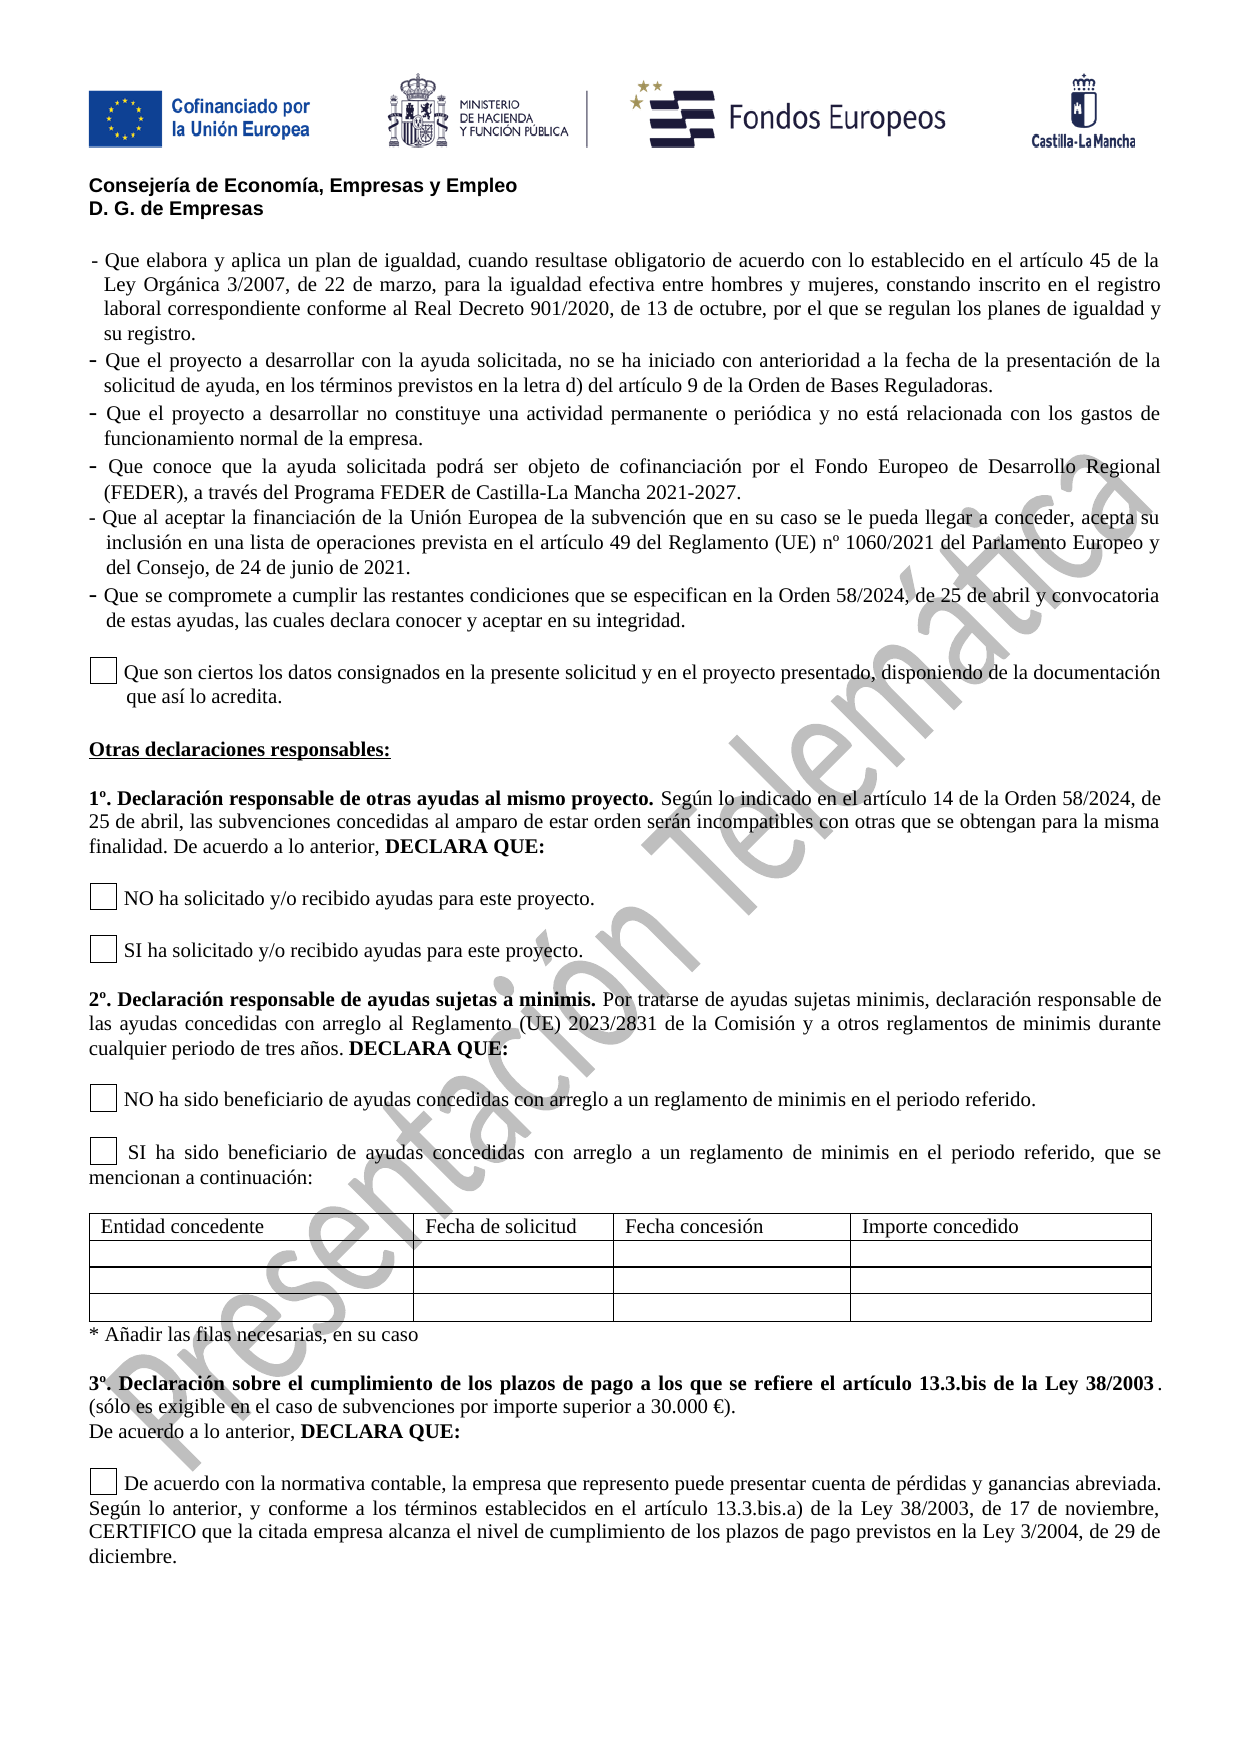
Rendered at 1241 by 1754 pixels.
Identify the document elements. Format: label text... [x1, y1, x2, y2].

table_cell [614, 1294, 850, 1321]
table_header Entidad concedente [90, 1214, 413, 1240]
text - Que se compromete a cumplir las restantes condiciones que se especifican en la Orden 58/2024, de 25 de abril y convocatoria de estas ayudas, las cuales declara conocer y aceptar en su integridad. [89, 579, 1162, 632]
text - Que al aceptar la financiación de la Unión Europea de la subvención que en su caso se le pueda llegar a conceder, acepta su inclusión en una lista de operaciones prevista en el artículo 49 del Reglamento (UE) nº 1060/2021 del Parlamento Europeo y del Consejo, de 24 de junio de 2021. [89, 504, 1162, 579]
text Otras declaraciones responsables: [89, 737, 1162, 761]
text - Que el proyecto a desarrollar no constituye una actividad permanente o periódica y no está relacionada con los gastos de funcionamiento normal de la empresa. [89, 397, 1162, 450]
table_cell [614, 1241, 850, 1266]
text SI ha sido beneficiario de ayudas concedidas con arreglo a un reglamento de minimis en el periodo referido, que se mencionan a continuación: [89, 1136, 1162, 1189]
picture [88, 73, 1135, 148]
text * Añadir las filas necesarias, en su caso [89, 1322, 1162, 1346]
table_cell [90, 1294, 413, 1321]
table_cell [851, 1268, 1151, 1293]
text - Que elabora y aplica un plan de igualdad, cuando resultase obligatorio de acuerdo con lo establecido en el artículo 45 de la Ley Orgánica 3/2007, de 22 de marzo, para la igualdad efectiva entre hombres y mujeres, constando inscrito en el registro laboral correspondiente conforme al Real Decreto 901/2020, de 13 de octubre, por el que se regulan los planes de igualdad y su registro. [91, 248, 1162, 344]
text - Que conoce que la ayuda solicitada podrá ser objeto de cofinanciación por el Fondo Europeo de Desarrollo Regional (FEDER), a través del Programa FEDER de Castilla-La Mancha 2021-2027. [89, 450, 1162, 504]
table_cell [851, 1241, 1151, 1266]
table_header Importe concedido [851, 1214, 1151, 1240]
text 2º. Declaración responsable de ayudas sujetas a minimis. Por tratarse de ayudas sujetas minimis, declaración responsable de las ayudas concedidas con arreglo al Reglamento (UE) 2023/2831 de la Comisión y a otros reglamentos de minimis durante cualquier periodo de tres años. DECLARA QUE: [89, 987, 1162, 1059]
text De acuerdo con la normativa contable, la empresa que represento puede presentar cuenta de pérdidas y ganancias abreviada. Según lo anterior, y conforme a los términos establecidos en el artículo 13.3.bis.a) de la Ley 38/2003, de 17 de noviembre, CERTIFICO que la citada empresa alcanza el nivel de cumplimiento de los plazos de pago previstos en la Ley 3/2004, de 29 de diciembre. [89, 1467, 1162, 1568]
text SI ha solicitado y/o recibido ayudas para este proyecto. [89, 934, 1162, 963]
text 3º. Declaración sobre el cumplimiento de los plazos de pago a los que se refiere el artículo 13.3.bis de la Ley 38/2003. (sólo es exigible en el caso de subvenciones por importe superior a 30.000 €). [89, 1370, 1162, 1418]
text NO ha solicitado y/o recibido ayudas para este proyecto. [89, 882, 1162, 910]
table_cell [614, 1268, 850, 1293]
table_cell [851, 1294, 1151, 1321]
table_cell [414, 1294, 613, 1321]
table_cell [414, 1241, 613, 1266]
table_header Fecha concesión [614, 1214, 850, 1240]
table_header Fecha de solicitud [414, 1214, 613, 1240]
table_cell [90, 1241, 413, 1266]
text Que son ciertos los datos consignados en la presente solicitud y en el proyecto presentado, disponiendo de la documentación que así lo acredita. [89, 656, 1162, 708]
text - Que el proyecto a desarrollar con la ayuda solicitada, no se ha iniciado con anterioridad a la fecha de la presentación de la solicitud de ayuda, en los términos previstos en la letra d) del artículo 9 de la Orden de Bases Reguladoras. [89, 344, 1162, 397]
text De acuerdo a lo anterior, DECLARA QUE: [89, 1418, 1162, 1443]
table_cell [90, 1268, 413, 1293]
table_cell [414, 1268, 613, 1293]
text 1º. Declaración responsable de otras ayudas al mismo proyecto. Según lo indicado en el artículo 14 de la Orden 58/2024, de 25 de abril, las subvenciones concedidas al amparo de estar orden serán incompatibles con otras que se obtengan para la misma finalidad. De acuerdo a lo anterior, DECLARA QUE: [89, 785, 1162, 858]
text NO ha sido beneficiario de ayudas concedidas con arreglo a un reglamento de minimis en el periodo referido. [89, 1083, 1162, 1112]
